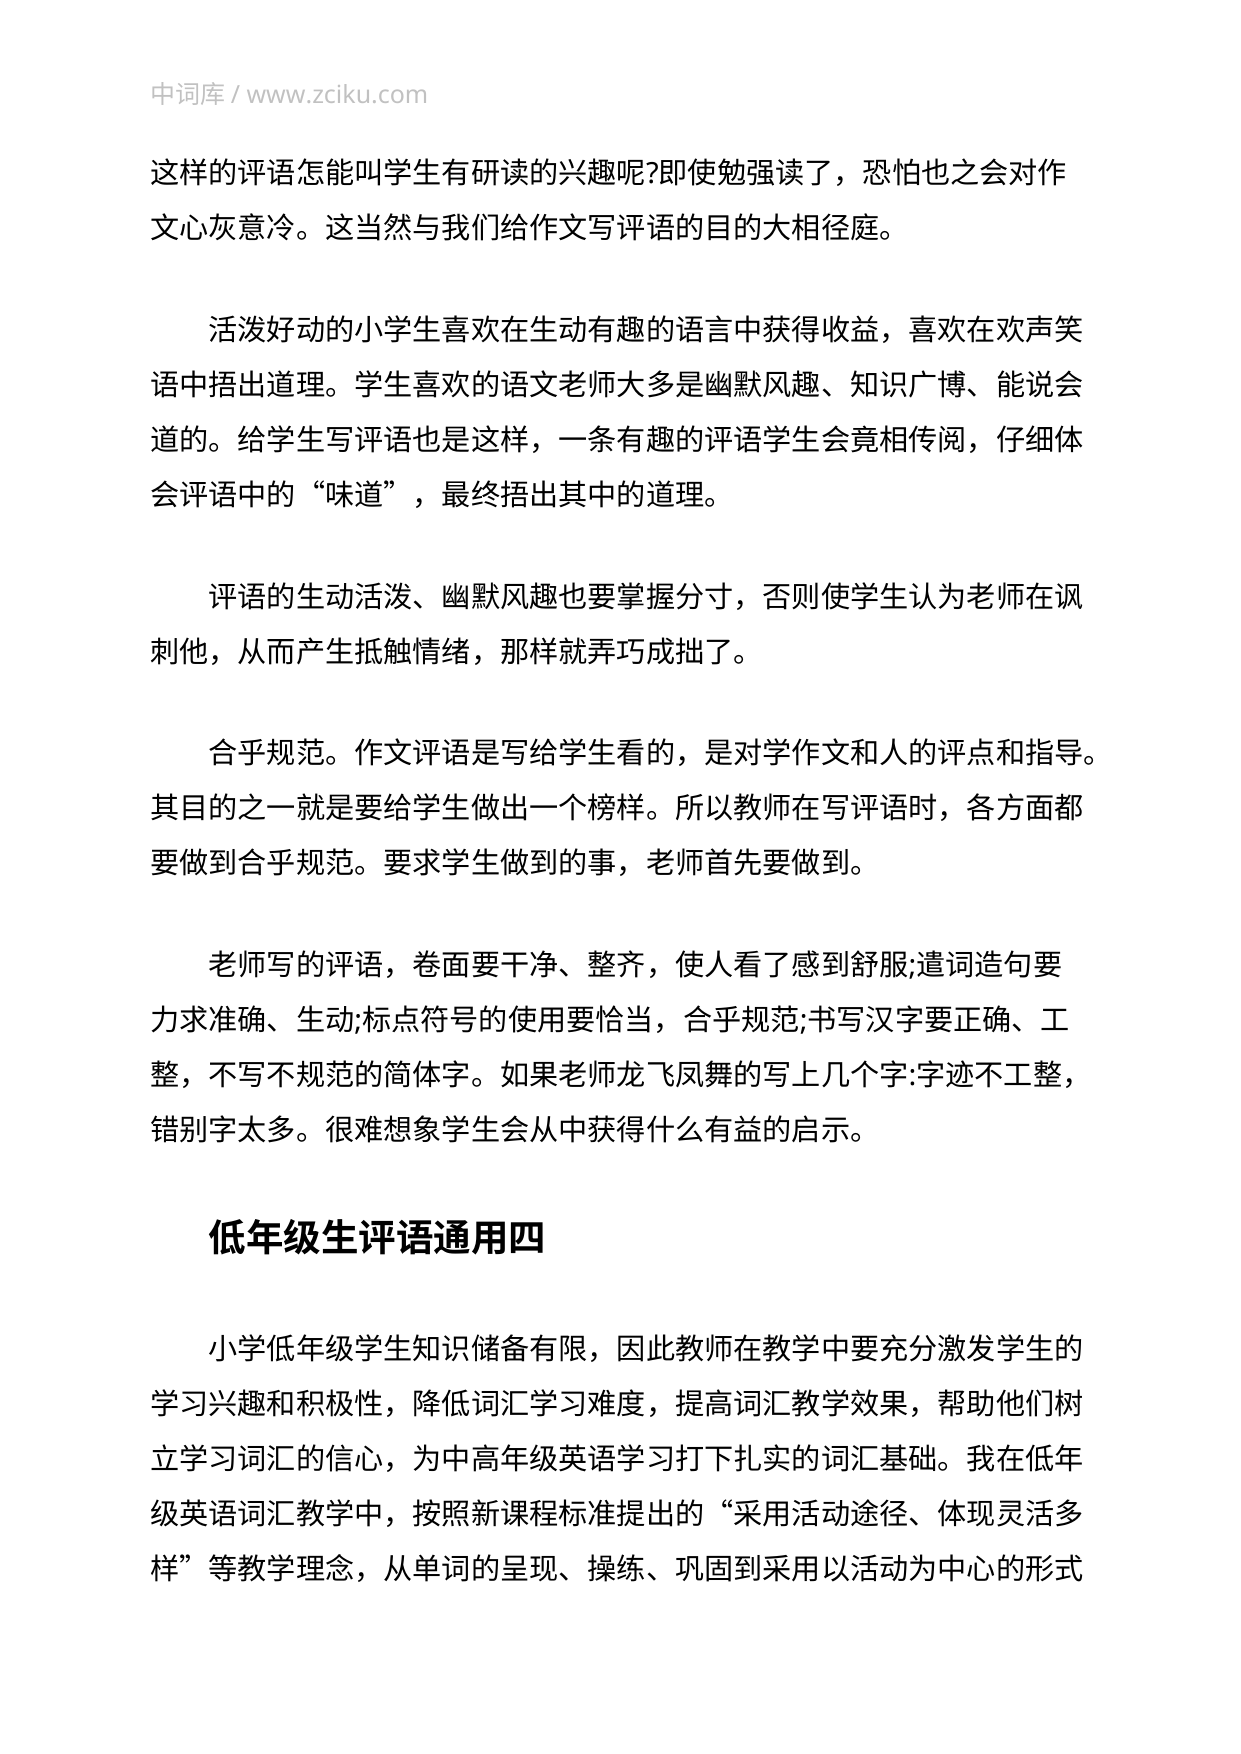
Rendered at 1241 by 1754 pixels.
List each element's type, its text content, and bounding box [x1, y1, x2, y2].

text 低年级生评语通用四 [150, 1208, 1090, 1262]
text 活泼好动的小学生喜欢在生动有趣的语言中获得收益，喜欢在欢声笑语中捂出道理。学生喜欢的语文老师大多是幽默风趣、知识广博、能说会道的。给学生写评语也是这样，一条有趣的评语学生会竟相传阅，仔细体会评语中的“味道”，最终捂出其中的道理。 [150, 307, 1090, 514]
text 评语的生动活泼、幽默风趣也要掌握分寸，否则使学生认为老师在讽刺他，从而产生抵触情绪，那样就弄巧成拙了。 [150, 573, 1090, 670]
text 老师写的评语，卷面要干净、整齐，使人看了感到舒服;遣词造句要力求准确、生动;标点符号的使用要恰当，合乎规范;书写汉字要正确、工整，不写不规范的简体字。如果老师龙飞凤舞的写上几个字:字迹不工整，错别字太多。很难想象学生会从中获得什么有益的启示。 [150, 941, 1090, 1149]
text 合乎规范。作文评语是写给学生看的，是对学作文和人的评点和指导。其目的之一就是要给学生做出一个榜样。所以教师在写评语时，各方面都要做到合乎规范。要求学生做到的事，老师首先要做到。 [150, 730, 1090, 882]
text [150, 1326, 1090, 1587]
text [150, 150, 1090, 247]
